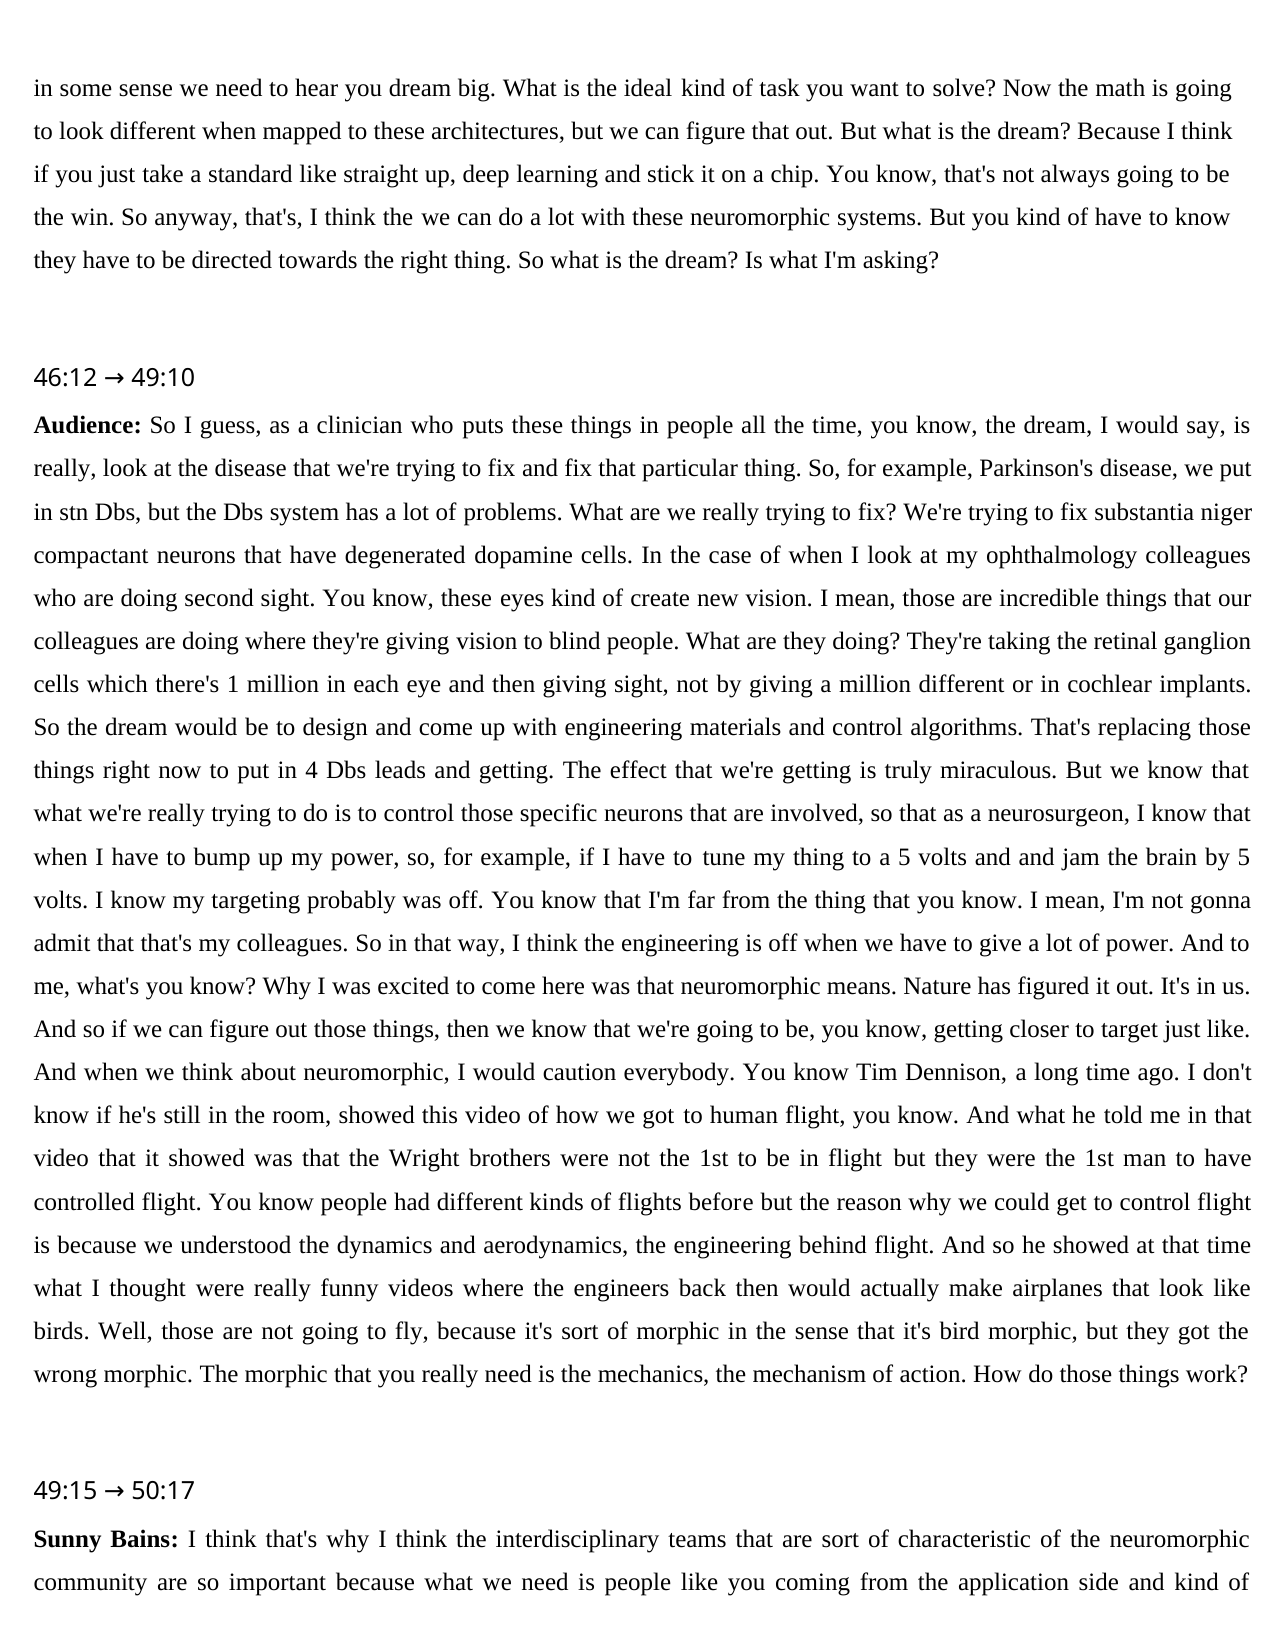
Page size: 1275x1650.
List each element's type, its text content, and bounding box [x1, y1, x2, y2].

text Audience: So I guess, as a clinician who puts these things in people all the time, you know, the dream, I would say, is really, look at the disease that we're trying to fix and fix that particular thing. So, for example, Parkinson's disease, we put in stn Dbs, but the Dbs system has a lot of problems. What are we really trying to fix? We're trying to fix substantia niger compactant neurons that have degenerated dopamine cells. In the case of when I look at my ophthalmology colleagues who are doing second sight. You know, these eyes kind of create new vision. I mean, those are incredible things that our colleagues are doing where they're giving vision to blind people. What are they doing? They're taking the retinal ganglion cells which there's 1 million in each eye and then giving sight, not by giving a million different or in cochlear implants. So the dream would be to design and come up with engineering materials and control algorithms. That's replacing those things right now to put in 4 Dbs leads and getting. The effect that we're getting is truly miraculous. But we know that what we're really trying to do is to control those specific neurons that are involved, so that as a neurosurgeon, I know that when I have to bump up my power, so, for example, if I have to tune my thing to a 5 volts and and jam the brain by 5 volts. I know my targeting probably was off. You know that I'm far from the thing that you know. I mean, I'm not gonna admit that that's my colleagues. So in that way, I think the engineering is off when we have to give a lot of power. And to me, what's you know? Why I was excited to come here was that neuromorphic means. Nature has figured it out. It's in us. And so if we can figure out those things, then we know that we're going to be, you know, getting closer to target just like. And when we think about neuromorphic, I would caution everybody. You know Tim Dennison, a long time ago. I don't know if he's still in the room, showed this video of how we got to human flight, you know. And what he told me in that video that it showed was that the Wright brothers were not the 1st to be in flight but they were the 1st man to have controlled flight. You know people had different kinds of flights before but the reason why we could get to control flight is because we understood the dynamics and aerodynamics, the engineering behind flight. And so he showed at that time what I thought were really funny videos where the engineers back then would actually make airplanes that look like birds. Well, those are not going to fly, because it's sort of morphic in the sense that it's bird morphic, but they got the wrong morphic. The morphic that you really need is the mechanics, the mechanism of action. How do those things work? [33, 410, 1252, 1388]
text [33, 73, 1232, 274]
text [33, 1524, 1252, 1596]
